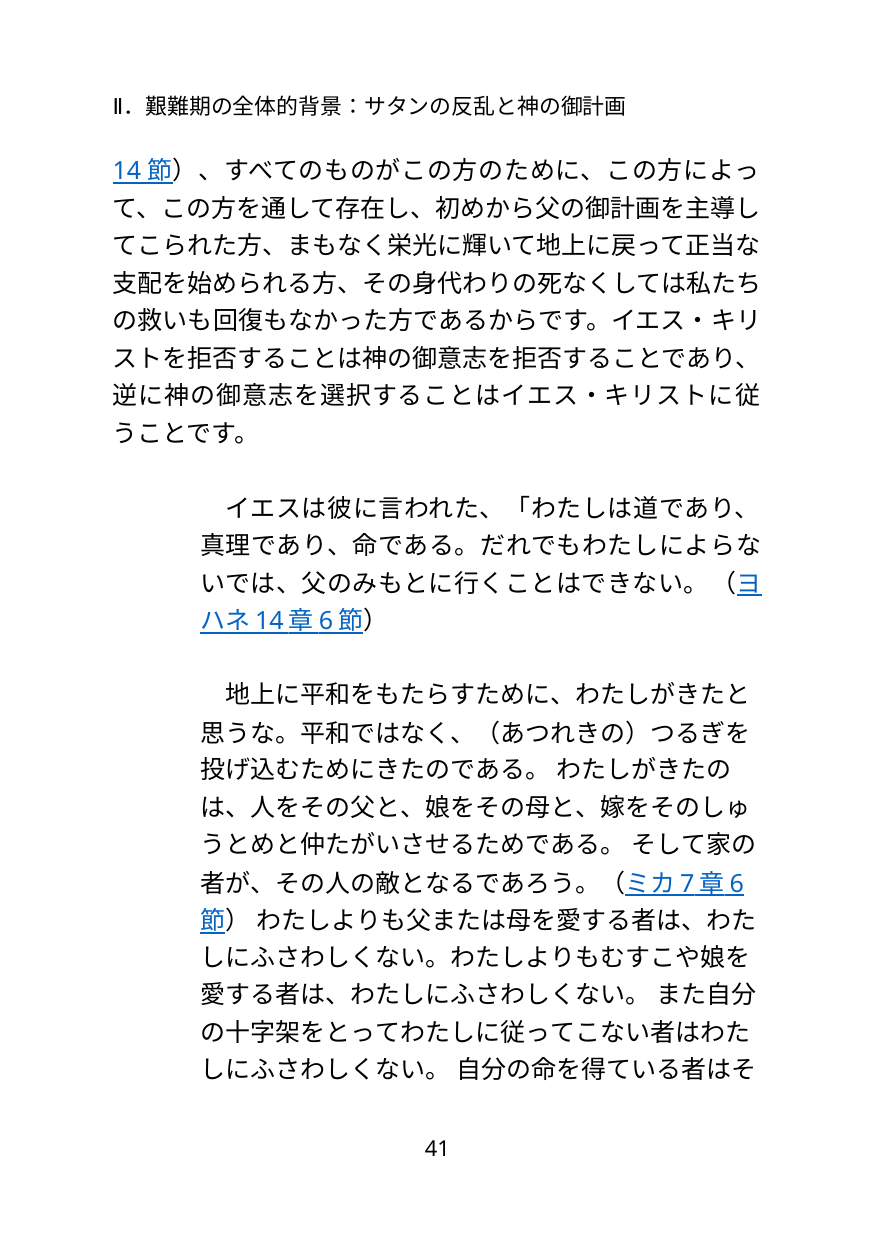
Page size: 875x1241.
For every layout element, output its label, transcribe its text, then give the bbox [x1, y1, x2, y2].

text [200, 675, 762, 1088]
text イエスは彼に言われた、「わたしは道であり、真理であり、命である。だれでもわたしによらないでは、父のみもとに行くことはできない。（ヨハネ14章6節） [200, 488, 762, 638]
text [112, 150, 762, 450]
